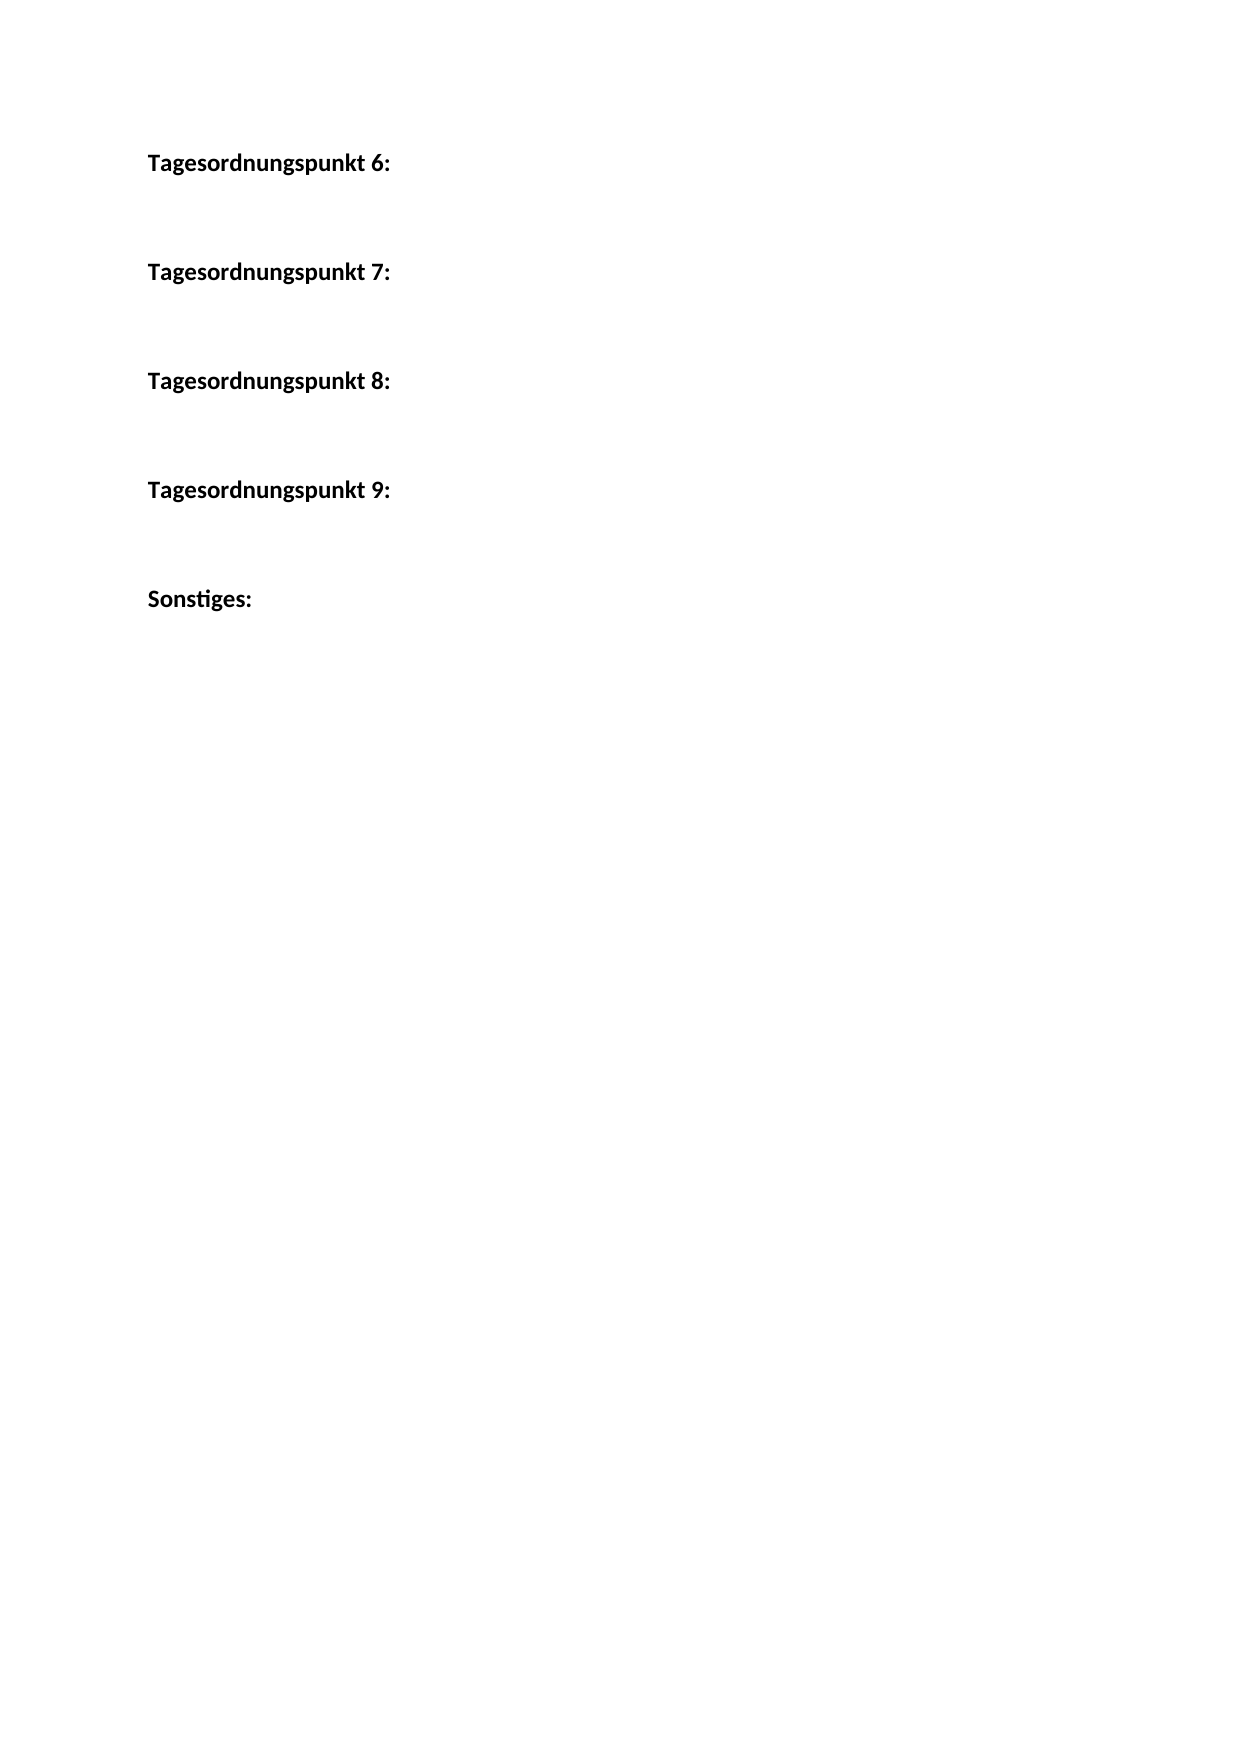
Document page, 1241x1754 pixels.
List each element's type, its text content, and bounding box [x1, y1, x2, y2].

text Tagesordnungspunkt 9: [148, 474, 1093, 505]
text Sonstiges: [148, 583, 1093, 613]
text Tagesordnungspunkt 6: [148, 148, 1093, 178]
text Tagesordnungspunkt 8: [148, 365, 1093, 396]
text Tagesordnungspunkt 7: [148, 256, 1093, 287]
